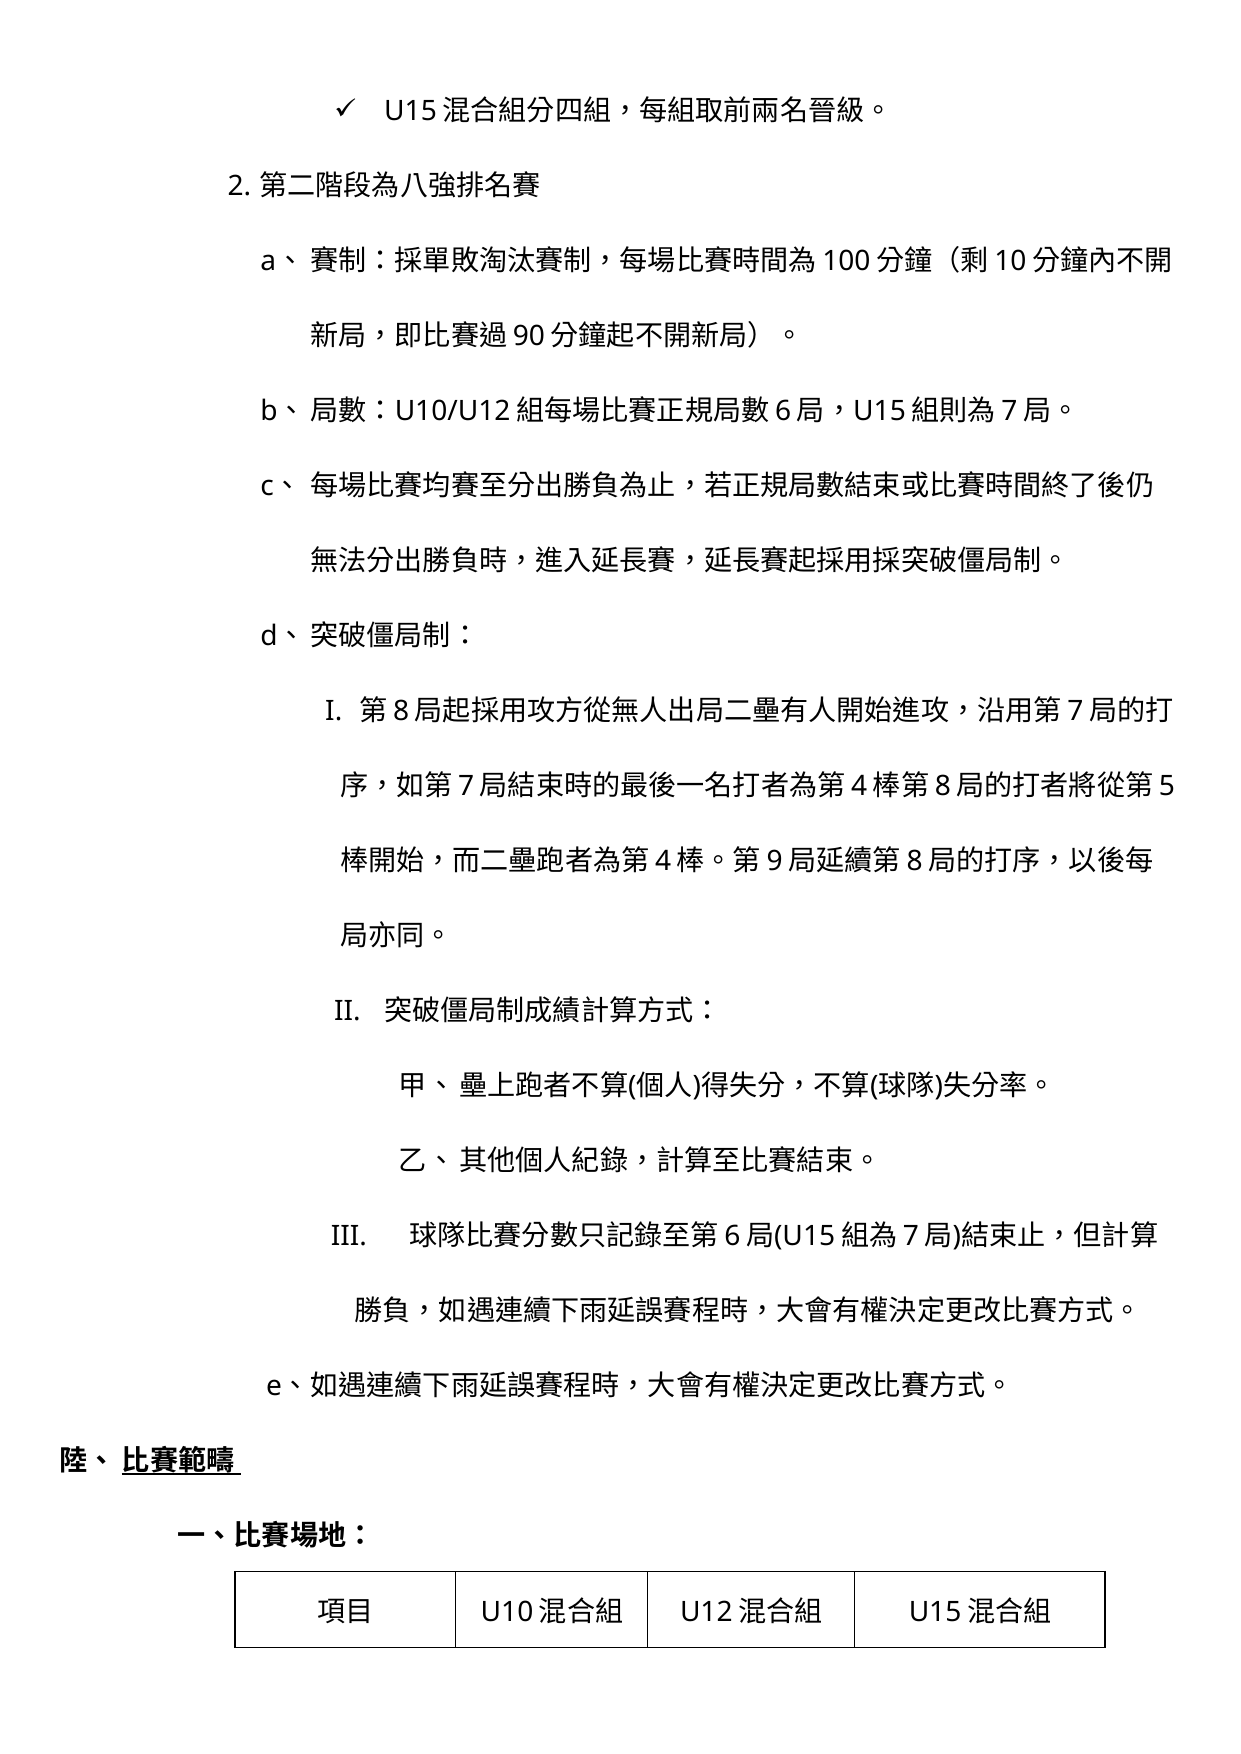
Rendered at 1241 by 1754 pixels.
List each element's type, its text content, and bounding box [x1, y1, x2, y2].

list 比賽範疇 [59, 1421, 1181, 1496]
list 突破僵局制成績計算方式： [334, 971, 1181, 1046]
list 壘上跑者不算(個人)得失分，不算(球隊)失分率。 [369, 1046, 1181, 1121]
list U15混合組分四組，每組取前兩名晉級。 [334, 71, 1181, 146]
list 球隊比賽分數只記錄至第6局(U15組為7局)結束止，但計算勝負，如遇連續下雨延誤賽程時，大會有權決定更改比賽方式。 [331, 1196, 1181, 1346]
list 局數：U10/U12組每場比賽正規局數6局，U15組則為7局。 [260, 371, 1181, 446]
list 第二階段為八強排名賽 [251, 146, 1181, 221]
table_header U10混合組 [456, 1572, 647, 1647]
list 其他個人紀錄，計算至比賽結束。 [384, 1121, 1181, 1196]
table_header U15混合組 U15女子組 [855, 1572, 1104, 1647]
table_header U12混合組 U12女子組 [648, 1572, 854, 1647]
list 賽制：採單敗淘汰賽制，每場比賽時間為100分鐘（剩10分鐘內不開新局，即比賽過90分鐘起不開新局）。 [260, 221, 1181, 371]
list 每場比賽均賽至分出勝負為止，若正規局數結束或比賽時間終了後仍無法分出勝負時，進入延長賽，延長賽起採用採突破僵局制。 [260, 446, 1181, 596]
list 突破僵局制： [260, 596, 1181, 671]
list 如遇連續下雨延誤賽程時，大會有權決定更改比賽方式。 [251, 1346, 1181, 1421]
list 比賽場地： [109, 1496, 1181, 1571]
table_header 項目 [236, 1572, 455, 1647]
list 第8局起採用攻方從無人出局二壘有人開始進攻，沿用第7局的打序，如第7局結束時的最後一名打者為第4棒第8局的打者將從第5棒開始，而二壘跑者為第4棒。第9局延續第8局的打序，以後每局亦同。 [325, 671, 1181, 971]
